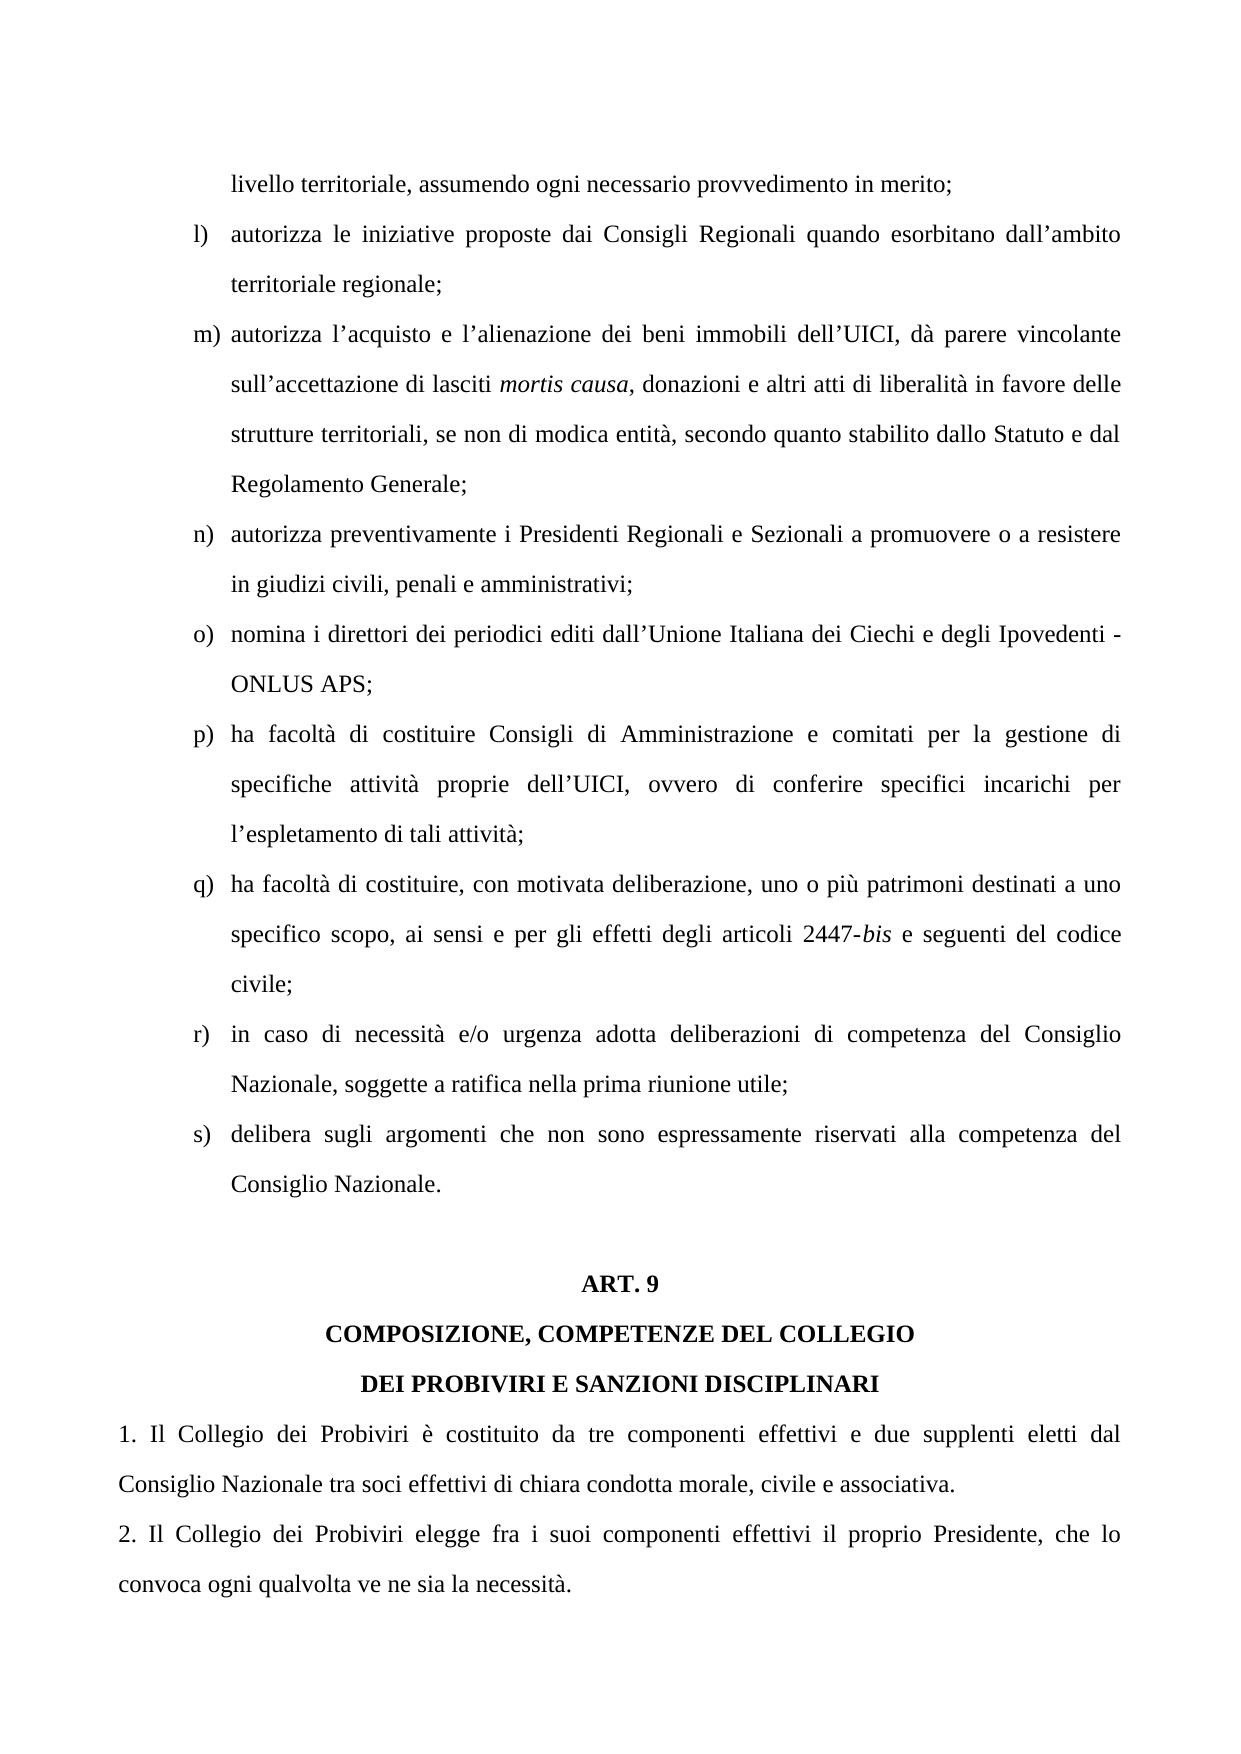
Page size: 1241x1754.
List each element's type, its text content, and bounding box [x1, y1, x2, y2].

list ha facoltà di costituire, con motivata deliberazione, uno o più patrimoni destinati a uno specifico scopo, ai sensi e per gli effetti degli articoli 2447-bis e seguenti del codice civile; [193, 848, 1122, 998]
list in caso di necessità e/o urgenza adotta deliberazioni di competenza del Consiglio Nazionale, soggette a ratifica nella prima riunione utile; [193, 998, 1122, 1098]
text DEI PROBIVIRI E SANZIONI DISCIPLINARI [118, 1348, 1122, 1398]
list ha facoltà di costituire Consigli di Amministrazione e comitati per la gestione di specifiche attività proprie dell’UICI, ovvero di conferire specifici incarichi per l’espletamento di tali attività; [193, 698, 1122, 848]
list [193, 148, 1122, 198]
list delibera sugli argomenti che non sono espressamente riservati alla competenza del Consiglio Nazionale. [193, 1098, 1122, 1198]
text 1. Il Collegio dei Probiviri è costituito da tre componenti effettivi e due supplenti eletti dal Consiglio Nazionale tra soci effettivi di chiara condotta morale, civile e associativa. [118, 1398, 1122, 1498]
list autorizza preventivamente i Presidenti Regionali e Sezionali a promuovere o a resistere in giudizi civili, penali e amministrativi; [193, 498, 1122, 598]
list autorizza le iniziative proposte dai Consigli Regionali quando esorbitano dall’ambito territoriale regionale; [193, 198, 1122, 298]
text 2. Il Collegio dei Probiviri elegge fra i suoi componenti effettivi il proprio Presidente, che lo convoca ogni qualvolta ve ne sia la necessità. [118, 1498, 1122, 1598]
list nomina i direttori dei periodici editi dall’Unione Italiana dei Ciechi e degli Ipovedenti - ONLUS APS; [193, 598, 1122, 698]
list autorizza l’acquisto e l’alienazione dei beni immobili dell’UICI, dà parere vincolante sull’accettazione di lasciti mortis causa, donazioni e altri atti di liberalità in favore delle strutture territoriali, se non di modica entità, secondo quanto stabilito dallo Statuto e dal Regolamento Generale; [193, 298, 1122, 498]
text ART. 9 [118, 1248, 1122, 1298]
text COMPOSIZIONE, COMPETENZE DEL COLLEGIO [118, 1298, 1122, 1348]
